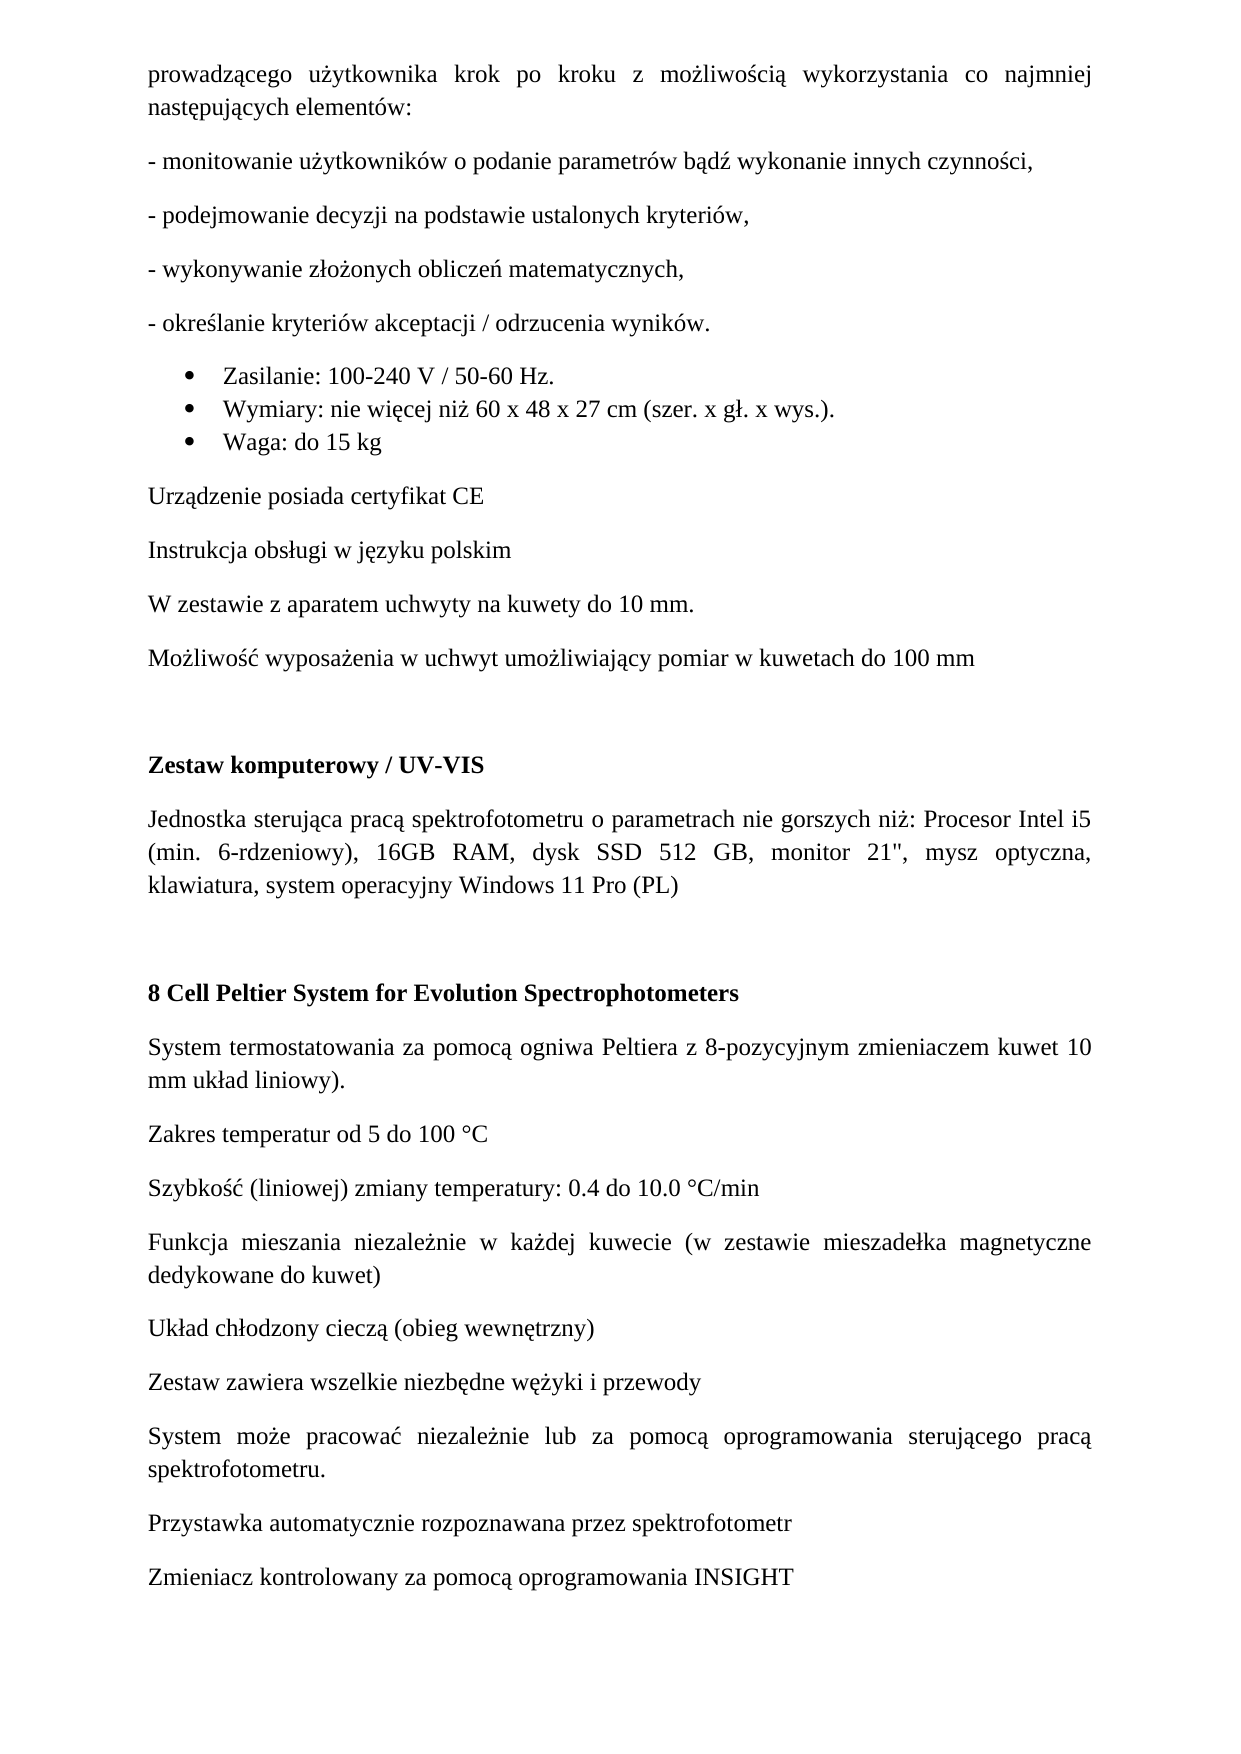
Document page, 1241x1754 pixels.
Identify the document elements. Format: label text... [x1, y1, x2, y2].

text - monitowanie użytkowników o podanie parametrów bądź wykonanie innych czynności, [148, 146, 1093, 175]
text - określanie kryteriów akceptacji / odrzucenia wyników. [148, 308, 1093, 336]
list Wymiary: nie więcej niż 60 x 48 x 27 cm (szer. x gł. x wys.). [185, 394, 1093, 423]
text - wykonywanie złożonych obliczeń matematycznych, [148, 254, 1093, 282]
text Układ chłodzony cieczą (obieg wewnętrzny) [148, 1313, 1093, 1342]
text Zestaw zawiera wszelkie niezbędne wężyki i przewody [148, 1367, 1093, 1396]
text Jednostka sterująca pracą spektrofotometru o parametrach nie gorszych niż: Procesor Intel i5 (min. 6-rdzeniowy), 16GB RAM, dysk SSD 512 GB, monitor 21", mysz optyczna, klawiatura, system operacyjny Windows 11 Pro (PL) [148, 804, 1093, 899]
text System termostatowania za pomocą ogniwa Peltiera z 8-pozycyjnym zmieniaczem kuwet 10 mm układ liniowy). [148, 1032, 1093, 1094]
text Zmieniacz kontrolowany za pomocą oprogramowania INSIGHT [148, 1562, 1093, 1591]
text Funkcja mieszania niezależnie w każdej kuwecie (w zestawie mieszadełka magnetyczne dedykowane do kuwet) [148, 1227, 1093, 1288]
text Zestaw komputerowy / UV-VIS [148, 751, 1093, 779]
text Możliwość wyposażenia w uchwyt umożliwiający pomiar w kuwetach do 100 mm [148, 643, 1093, 672]
text Przystawka automatycznie rozpoznawana przez spektrofotometr [148, 1508, 1093, 1537]
text Instrukcja obsługi w języku polskim [148, 535, 1093, 564]
text Szybkość (liniowej) zmiany temperatury: 0.4 do 10.0 °C/min [148, 1173, 1093, 1202]
text - podejmowanie decyzji na podstawie ustalonych kryteriów, [148, 200, 1093, 229]
text Urządzenie posiada certyfikat CE [148, 481, 1093, 510]
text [148, 59, 1093, 121]
text System może pracować niezależnie lub za pomocą oprogramowania sterującego pracą spektrofotometru. [148, 1421, 1093, 1483]
text 8 Cell Peltier System for Evolution Spectrophotometers [148, 978, 1093, 1007]
list Waga: do 15 kg [185, 427, 1093, 456]
text Zakres temperatur od 5 do 100 °C [148, 1119, 1093, 1148]
text W zestawie z aparatem uchwyty na kuwety do 10 mm. [148, 589, 1093, 618]
list Zasilanie: 100-240 V / 50-60 Hz. [185, 361, 1093, 390]
